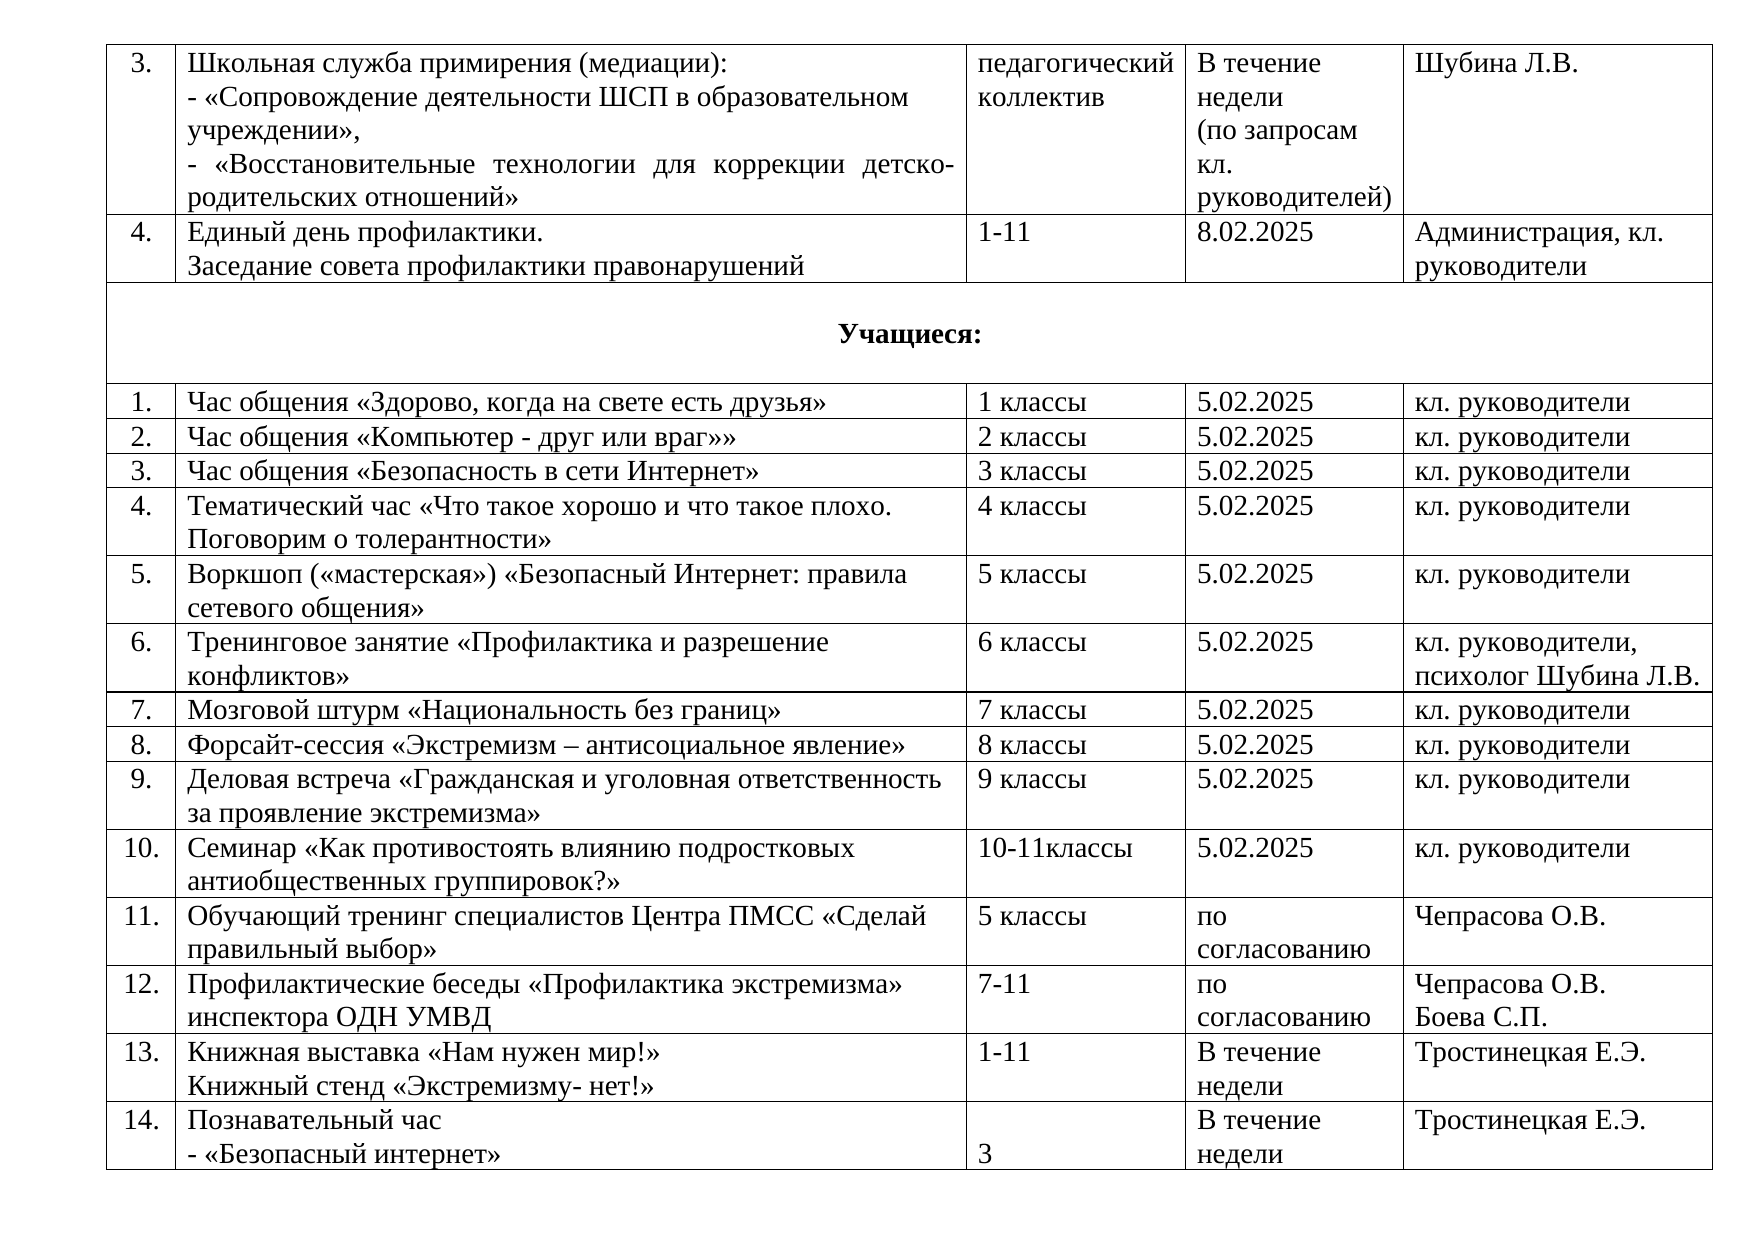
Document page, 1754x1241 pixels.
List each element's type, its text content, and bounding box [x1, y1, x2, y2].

table_cell 5.02.2025 [1186, 624, 1403, 691]
table_cell Чепрасова О.В. Боева С.П. [1404, 966, 1712, 1033]
table_cell Познавательный час - «Безопасный интернет» [176, 1102, 966, 1169]
table_cell 5.02.2025 [1186, 693, 1403, 726]
table_cell по согласованию [1186, 898, 1403, 965]
table_cell 3. [107, 45, 175, 213]
table_cell 14. [107, 1102, 175, 1169]
table_cell Тематический час «Что такое хорошо и что такое плохо. Поговорим о толерантности» [176, 488, 966, 555]
table_cell Тренинговое занятие «Профилактика и разрешение конфликтов» [176, 624, 966, 691]
table_cell 4. [107, 488, 175, 555]
table_cell 5 классы [967, 898, 1185, 965]
table_cell кл. руководители [1404, 454, 1712, 487]
table_cell 8 классы [967, 727, 1185, 761]
table_cell 8.02.2025 [1186, 215, 1403, 282]
table_cell Учащиеся: [107, 283, 1712, 383]
table_cell 5.02.2025 [1186, 419, 1403, 452]
table_cell 6 классы [967, 624, 1185, 691]
table_cell кл. руководители [1404, 488, 1712, 555]
table_cell 11. [107, 898, 175, 965]
table_cell кл. руководители [1404, 830, 1712, 897]
table_cell Школьная служба примирения (медиации): - «Сопровождение деятельности ШСП в образовательном учреждении», - «Восстановительные технологии для коррекции детско-родительских отношений» [176, 45, 966, 213]
table_cell 7 классы [967, 693, 1185, 726]
table_cell Тростинецкая Е.Э. [1404, 1034, 1712, 1101]
table_cell Деловая встреча «Гражданская и уголовная ответственность за проявление экстремизма» [176, 762, 966, 829]
table_cell 10. [107, 830, 175, 897]
table_cell 4. [107, 215, 175, 282]
table_cell Книжная выставка «Нам нужен мир!» Книжный стенд «Экстремизму- нет!» [176, 1034, 966, 1101]
table_cell Час общения «Здорово, когда на свете есть друзья» [176, 384, 966, 418]
table_cell 1-11 [967, 1034, 1185, 1101]
table_cell 5 классы [967, 556, 1185, 623]
table_cell кл. руководители [1404, 762, 1712, 829]
table_cell 2. [107, 419, 175, 452]
table_cell 12. [107, 966, 175, 1033]
table_cell Профилактические беседы «Профилактика экстремизма» инспектора ОДН УМВД [176, 966, 966, 1033]
table_cell 13. [107, 1034, 175, 1101]
table_cell Шубина Л.В. [1404, 45, 1712, 213]
table_cell Час общения «Безопасность в сети Интернет» [176, 454, 966, 487]
table_cell 4 классы [967, 488, 1185, 555]
table_cell 3 классы [967, 454, 1185, 487]
table_cell 3. [107, 454, 175, 487]
table_cell кл. руководители [1404, 693, 1712, 726]
table_cell В течение недели (по запросам кл. руководителей) [1186, 45, 1403, 213]
table_cell 6. [107, 624, 175, 691]
table_cell 5. [107, 556, 175, 623]
table_cell по согласованию [1186, 966, 1403, 1033]
table_cell 5.02.2025 [1186, 454, 1403, 487]
table_cell 10-11классы [967, 830, 1185, 897]
table_cell 7-11 [967, 966, 1185, 1033]
table_cell 1 классы [967, 384, 1185, 418]
table_cell 3 [967, 1102, 1185, 1169]
table_cell 9. [107, 762, 175, 829]
table_cell кл. руководители, психолог Шубина Л.В. [1404, 624, 1712, 691]
table_cell кл. руководители [1404, 419, 1712, 452]
table_cell Час общения «Компьютер - друг или враг»» [176, 419, 966, 452]
table_cell 2 классы [967, 419, 1185, 452]
table_cell Единый день профилактики. Заседание совета профилактики правонарушений [176, 215, 966, 282]
table_cell В течение недели [1186, 1034, 1403, 1101]
table_cell 9 классы [967, 762, 1185, 829]
table_cell педагогический коллектив [967, 45, 1185, 213]
table_cell 5.02.2025 [1186, 727, 1403, 761]
table_cell В течение недели [1186, 1102, 1403, 1169]
table_cell Обучающий тренинг специалистов Центра ПМСС «Сделай правильный выбор» [176, 898, 966, 965]
table_cell 8. [107, 727, 175, 761]
table_cell 1. [107, 384, 175, 418]
table_cell кл. руководители [1404, 556, 1712, 623]
table_cell 5.02.2025 [1186, 830, 1403, 897]
table_cell 5.02.2025 [1186, 762, 1403, 829]
table_cell Администрация, кл. руководители [1404, 215, 1712, 282]
table_cell Мозговой штурм «Национальность без границ» [176, 693, 966, 726]
table_cell Семинар «Как противостоять влиянию подростковых антиобщественных группировок?» [176, 830, 966, 897]
table_cell Воркшоп («мастерская») «Безопасный Интернет: правила сетевого общения» [176, 556, 966, 623]
table_cell кл. руководители [1404, 384, 1712, 418]
table_cell Форсайт-сессия «Экстремизм – антисоциальное явление» [176, 727, 966, 761]
table_cell кл. руководители [1404, 727, 1712, 761]
table_cell 5.02.2025 [1186, 384, 1403, 418]
table_cell 1-11 [967, 215, 1185, 282]
table_cell Тростинецкая Е.Э. [1404, 1102, 1712, 1169]
table_cell 7. [107, 693, 175, 726]
table_cell 5.02.2025 [1186, 556, 1403, 623]
table_cell 5.02.2025 [1186, 488, 1403, 555]
table_cell Чепрасова О.В. [1404, 898, 1712, 965]
